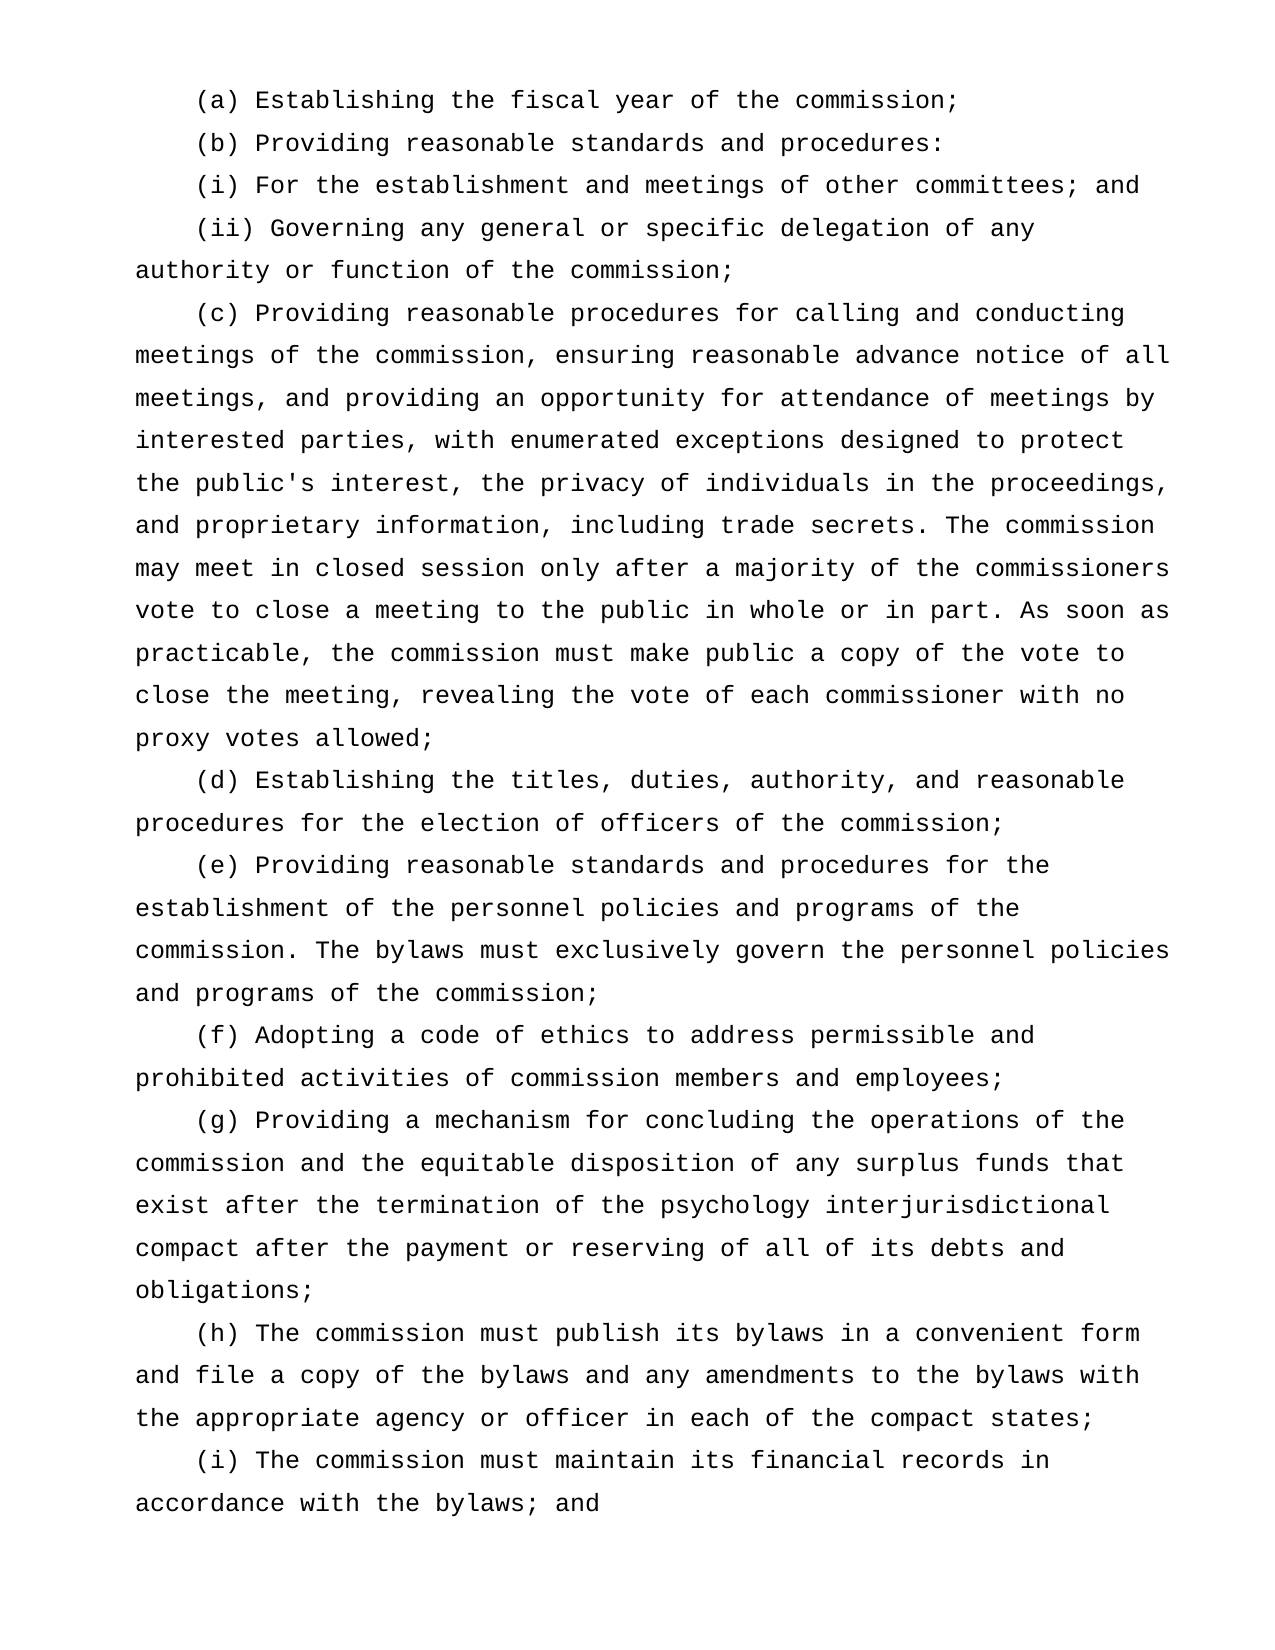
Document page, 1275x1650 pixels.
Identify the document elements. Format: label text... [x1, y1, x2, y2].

text (f) Adopting a code of ethics to address permissible and prohibited activities of commission members and employees; [135, 1010, 1170, 1095]
text (d) Establishing the titles, duties, authority, and reasonable procedures for the election of officers of the commission; [135, 755, 1170, 840]
text (g) Providing a mechanism for concluding the operations of the commission and the equitable disposition of any surplus funds that exist after the termination of the psychology interjurisdictional compact after the payment or reserving of all of its debts and obligations; [135, 1095, 1170, 1307]
text (i) The commission must maintain its financial records in accordance with the bylaws; and [135, 1435, 1170, 1520]
text (c) Providing reasonable procedures for calling and conducting meetings of the commission, ensuring reasonable advance notice of all meetings, and providing an opportunity for attendance of meetings by interested parties, with enumerated exceptions designed to protect the public's interest, the privacy of individuals in the proceedings, and proprietary information, including trade secrets. The commission may meet in closed session only after a majority of the commissioners vote to close a meeting to the public in whole or in part. As soon as practicable, the commission must make public a copy of the vote to close the meeting, revealing the vote of each commissioner with no proxy votes allowed; [135, 287, 1170, 755]
text (ii) Governing any general or specific delegation of any authority or function of the commission; [135, 202, 1170, 287]
text (i) For the establishment and meetings of other committees; and [135, 160, 1170, 202]
text (h) The commission must publish its bylaws in a convenient form and file a copy of the bylaws and any amendments to the bylaws with the appropriate agency or officer in each of the compact states; [135, 1307, 1170, 1435]
text (a) Establishing the fiscal year of the commission; [135, 75, 1170, 117]
text (b) Providing reasonable standards and procedures: [135, 117, 1170, 160]
text (e) Providing reasonable standards and procedures for the establishment of the personnel policies and programs of the commission. The bylaws must exclusively govern the personnel policies and programs of the commission; [135, 840, 1170, 1010]
